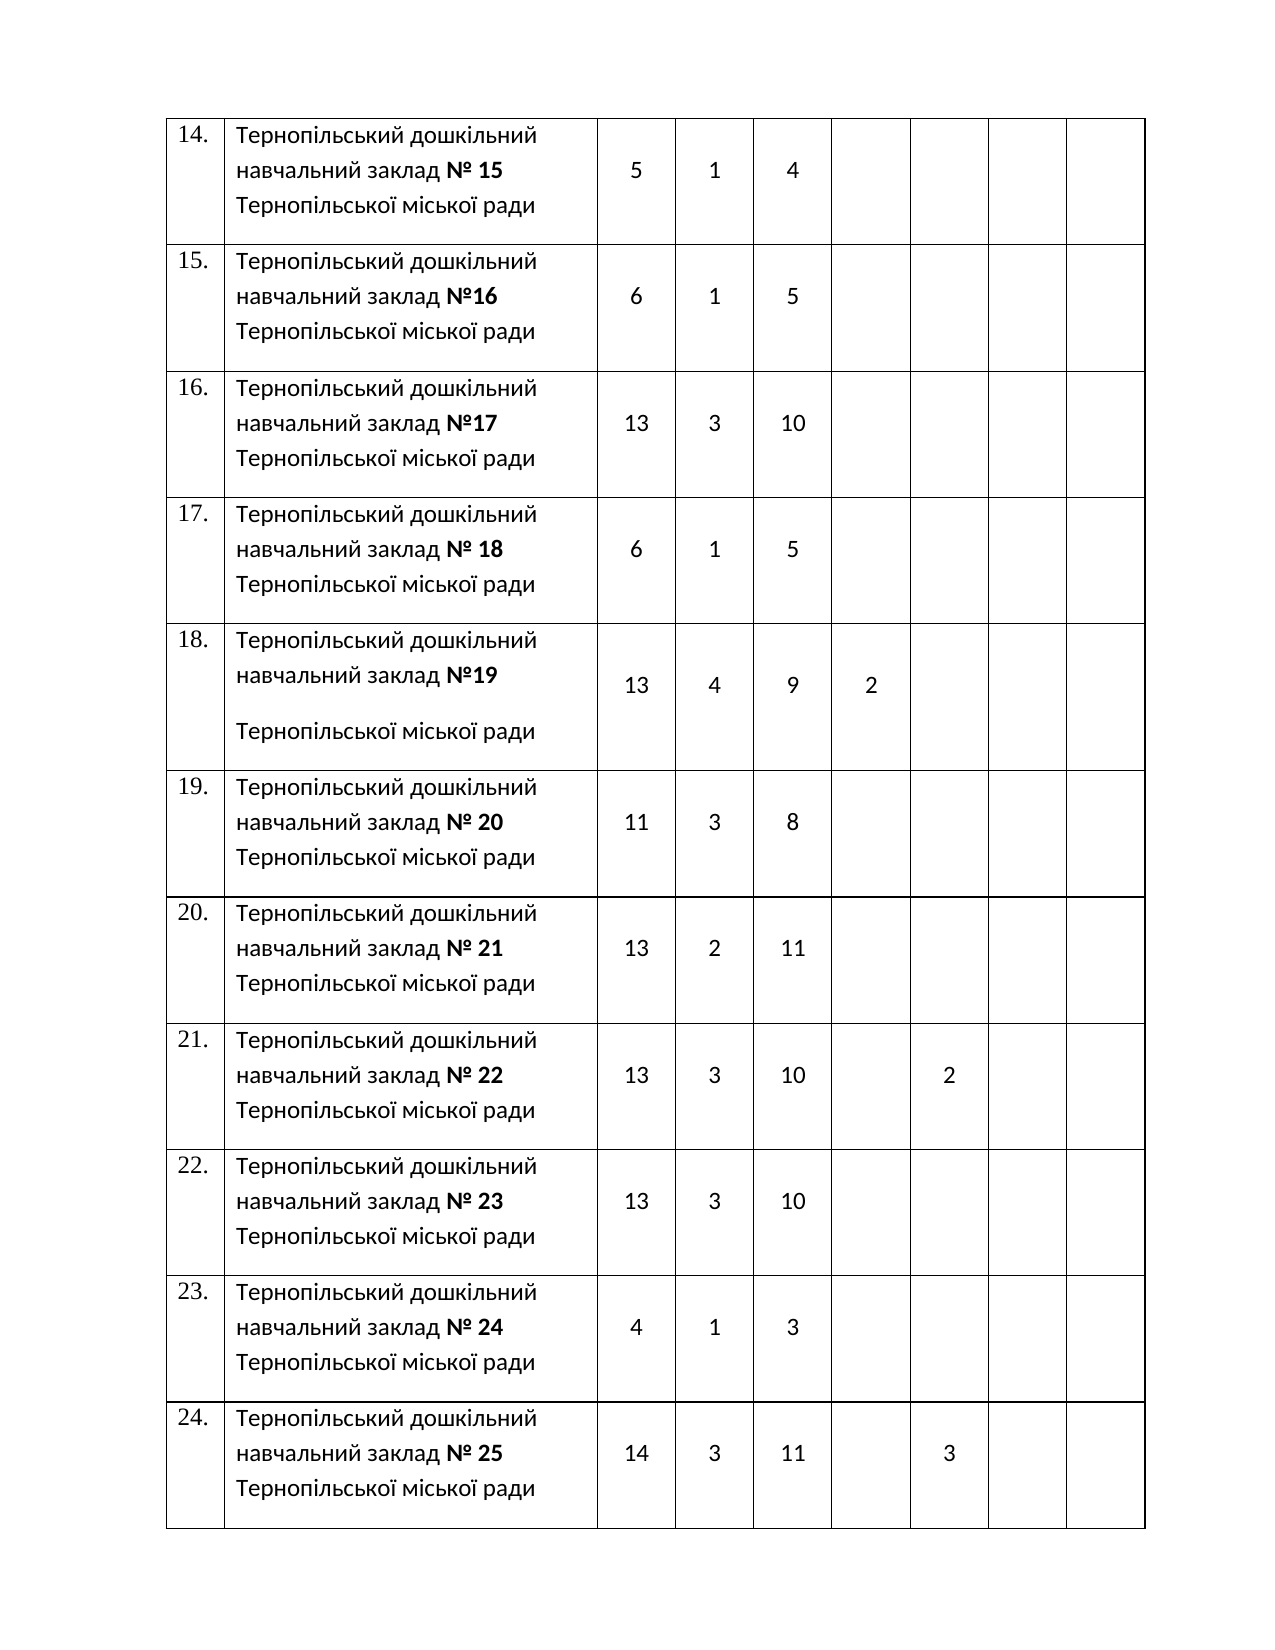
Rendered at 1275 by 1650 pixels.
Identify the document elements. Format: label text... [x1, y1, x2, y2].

table_cell [989, 1403, 1066, 1528]
table_cell 3 [676, 1150, 753, 1275]
table_cell 1 [676, 1276, 753, 1401]
table_cell [167, 624, 224, 770]
table_cell [911, 771, 988, 896]
table_cell [1067, 771, 1144, 896]
table_cell 2 [676, 898, 753, 1023]
table_cell 1 [676, 119, 753, 244]
table_cell 3 [676, 1024, 753, 1149]
table_cell [167, 1276, 224, 1401]
table_cell [911, 624, 988, 770]
table_cell [911, 1276, 988, 1401]
table_cell Тернопільський дошкільний навчальний заклад №16 Тернопільської міської ради [225, 245, 597, 371]
table_cell 4 [598, 1276, 675, 1401]
table_cell [989, 498, 1066, 623]
table_cell Тернопільський дошкільний навчальний заклад №17 Тернопільської міської ради [225, 372, 597, 497]
table_cell [1067, 245, 1144, 371]
table_cell Тернопільський дошкільний навчальний заклад № 24 Тернопільської міської ради [225, 1276, 597, 1401]
table_cell [989, 1276, 1066, 1401]
table_cell 11 [598, 771, 675, 896]
table_cell Тернопільський дошкільний навчальний заклад № 18 Тернопільської міської ради [225, 498, 597, 623]
table_cell [832, 1150, 910, 1275]
table_cell 5 [598, 119, 675, 244]
table_cell [167, 771, 224, 896]
table_cell [832, 245, 910, 371]
table_cell 2 [911, 1024, 988, 1149]
table_cell 14 [598, 1403, 675, 1528]
table_cell [832, 898, 910, 1023]
table_cell [989, 771, 1066, 896]
table_cell [911, 498, 988, 623]
table_cell [1067, 1024, 1144, 1149]
table_cell [167, 245, 224, 371]
table_cell [1067, 119, 1144, 244]
table_cell 6 [598, 245, 675, 371]
table_cell 5 [754, 498, 831, 623]
table_cell [911, 898, 988, 1023]
table_cell [832, 1024, 910, 1149]
table_cell Тернопільський дошкільний навчальний заклад № 15 Тернопільської міської ради [225, 119, 597, 244]
table_cell 3 [754, 1276, 831, 1401]
table_cell [832, 498, 910, 623]
table_cell 6 [598, 498, 675, 623]
table_cell 13 [598, 1024, 675, 1149]
table_cell [832, 372, 910, 497]
table_cell [1067, 1276, 1144, 1401]
table_cell [911, 1150, 988, 1275]
table_cell [911, 372, 988, 497]
table_cell [989, 1150, 1066, 1275]
table_cell [1067, 898, 1144, 1023]
table_cell 5 [754, 245, 831, 371]
table_cell 9 [754, 624, 831, 770]
table_cell [989, 1024, 1066, 1149]
table_cell [911, 119, 988, 244]
table_cell [832, 1276, 910, 1401]
table_cell [167, 372, 224, 497]
table_cell [1067, 1403, 1144, 1528]
table_cell [989, 245, 1066, 371]
table_cell 4 [754, 119, 831, 244]
table_cell [167, 1150, 224, 1275]
table_cell [1067, 498, 1144, 623]
table_cell 11 [754, 898, 831, 1023]
table_cell [167, 1024, 224, 1149]
table_cell [1067, 1150, 1144, 1275]
table_cell [989, 119, 1066, 244]
table_cell [1067, 624, 1144, 770]
table_cell 10 [754, 372, 831, 497]
table_cell 3 [676, 1403, 753, 1528]
table_cell 3 [676, 771, 753, 896]
table_cell 13 [598, 898, 675, 1023]
table_cell [989, 624, 1066, 770]
table_cell Тернопільський дошкільний навчальний заклад № 22 Тернопільської міської ради [225, 1024, 597, 1149]
table_cell 13 [598, 1150, 675, 1275]
table_cell [911, 245, 988, 371]
table_cell 2 [832, 624, 910, 770]
table_cell 3 [911, 1403, 988, 1528]
table_cell [167, 119, 224, 244]
table_cell Тернопільський дошкільний навчальний заклад № 20 Тернопільської міської ради [225, 771, 597, 896]
table_cell [832, 1403, 910, 1528]
table_cell [167, 898, 224, 1023]
table_cell Тернопільський дошкільний навчальний заклад № 21 Тернопільської міської ради [225, 898, 597, 1023]
table_cell [1067, 372, 1144, 497]
table_cell 13 [598, 624, 675, 770]
table_cell 11 [754, 1403, 831, 1528]
table_cell 10 [754, 1150, 831, 1275]
table_cell 1 [676, 498, 753, 623]
table_cell [167, 498, 224, 623]
table_cell 4 [676, 624, 753, 770]
table_cell 3 [676, 372, 753, 497]
table_cell 13 [598, 372, 675, 497]
table_cell 8 [754, 771, 831, 896]
table_cell [832, 771, 910, 896]
table_cell Тернопільський дошкільний навчальний заклад № 25 Тернопільської міської ради [225, 1403, 597, 1528]
table_cell Тернопільський дошкільний навчальний заклад №19 Тернопільської міської ради [225, 624, 597, 770]
table_cell [989, 898, 1066, 1023]
table_cell Тернопільський дошкільний навчальний заклад № 23 Тернопільської міської ради [225, 1150, 597, 1275]
table_cell 1 [676, 245, 753, 371]
table_cell 10 [754, 1024, 831, 1149]
table_cell [989, 372, 1066, 497]
table_cell [167, 1403, 224, 1528]
table_cell [832, 119, 910, 244]
